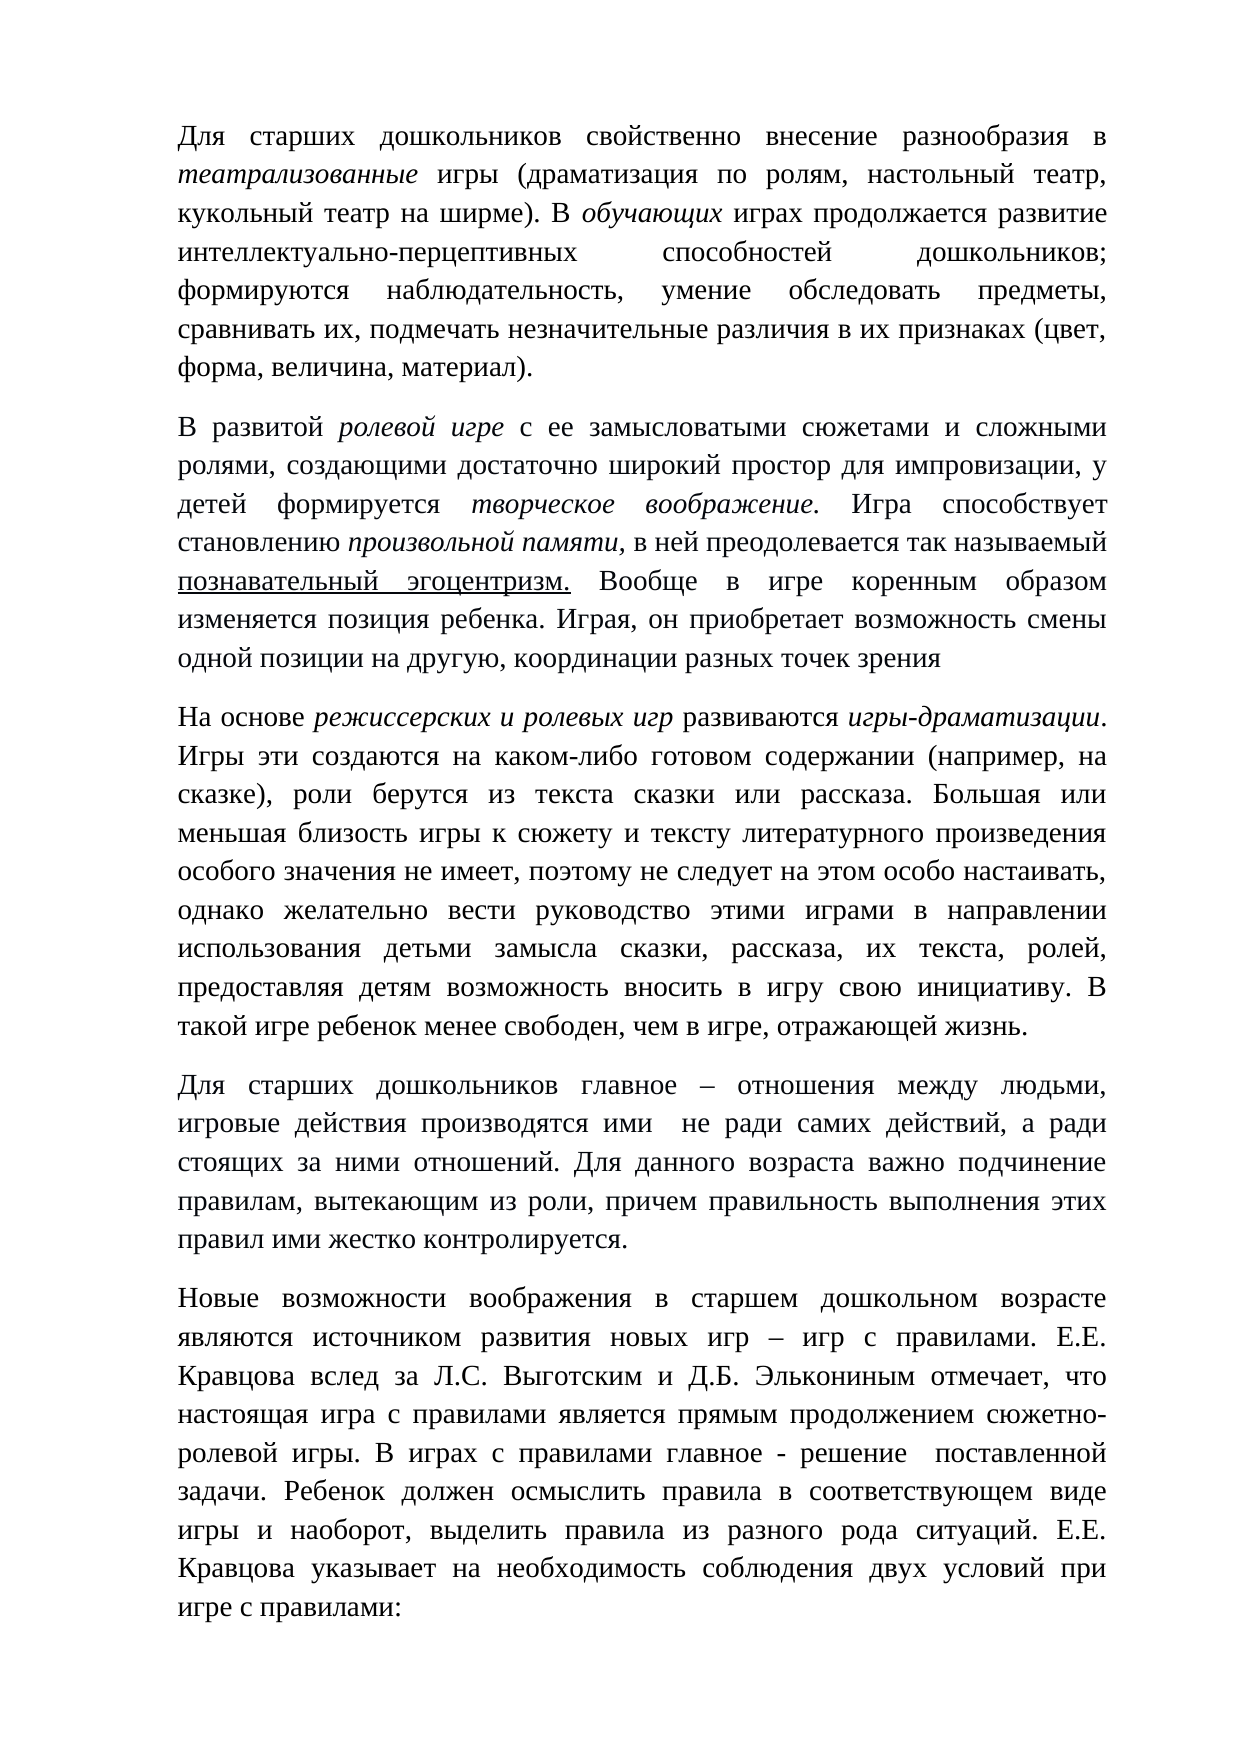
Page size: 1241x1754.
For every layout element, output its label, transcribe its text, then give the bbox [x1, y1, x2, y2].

text Новые возможности воображения в старшем дошкольном возрасте являются источником развития новых игр – игр с правилами. Е.Е. Кравцова вслед за Л.С. Выготским и Д.Б. Элькониным отмечает, что настоящая игра с правилами является прямым продолжением сюжетно-ролевой игры. В играх с правилами главное - решение поставленной задачи. Ребенок должен осмыслить правила в соответствующем виде игры и наоборот, выделить правила из разного рода ситуаций. Е.Е. Кравцова указывает на необходимость соблюдения двух условий при игре с правилами: [177, 1281, 1107, 1622]
text На основе режиссерских и ролевых игр развиваются игры-драматизации. Игры эти создаются на каком-либо готовом содержании (например, на сказке), роли берутся из текста сказки или рассказа. Большая или меньшая близость игры к сюжету и тексту литературного произведения особого значения не имеет, поэтому не следует на этом особо настаивать, однако желательно вести руководство этими играми в направлении использования детьми замысла сказки, рассказа, их текста, ролей, предоставляя детям возможность вносить в игру свою инициативу. В такой игре ребенок менее свободен, чем в игре, отражающей жизнь. [177, 699, 1107, 1041]
text Для старших дошкольников свойственно внесение разнообразия в театрализованные игры (драматизация по ролям, настольный театр, кукольный театр на ширме). В обучающих играх продолжается развитие интеллектуально-перцептивных способностей дошкольников; формируются наблюдательность, умение обследовать предметы, сравнивать их, подмечать незначительные различия в их признаках (цвет, форма, величина, материал). [177, 118, 1107, 383]
text В развитой ролевой игре с ее замысловатыми сюжетами и сложными ролями, создающими достаточно широкий простор для импровизации, у детей формируется творческое воображение. Игра способствует становлению произвольной памяти, в ней преодолевается так называемый познавательный эгоцентризм. Вообще в игре коренным образом изменяется позиция ребенка. Играя, он приобретает возможность смены одной позиции на другую, координации разных точек зрения [177, 409, 1107, 673]
text Для старших дошкольников главное – отношения между людьми, игровые действия производятся ими не ради самих действий, а ради стоящих за ними отношений. Для данного возраста важно подчинение правилам, вытекающим из роли, причем правильность выполнения этих правил ими жестко контролируется. [177, 1067, 1107, 1255]
